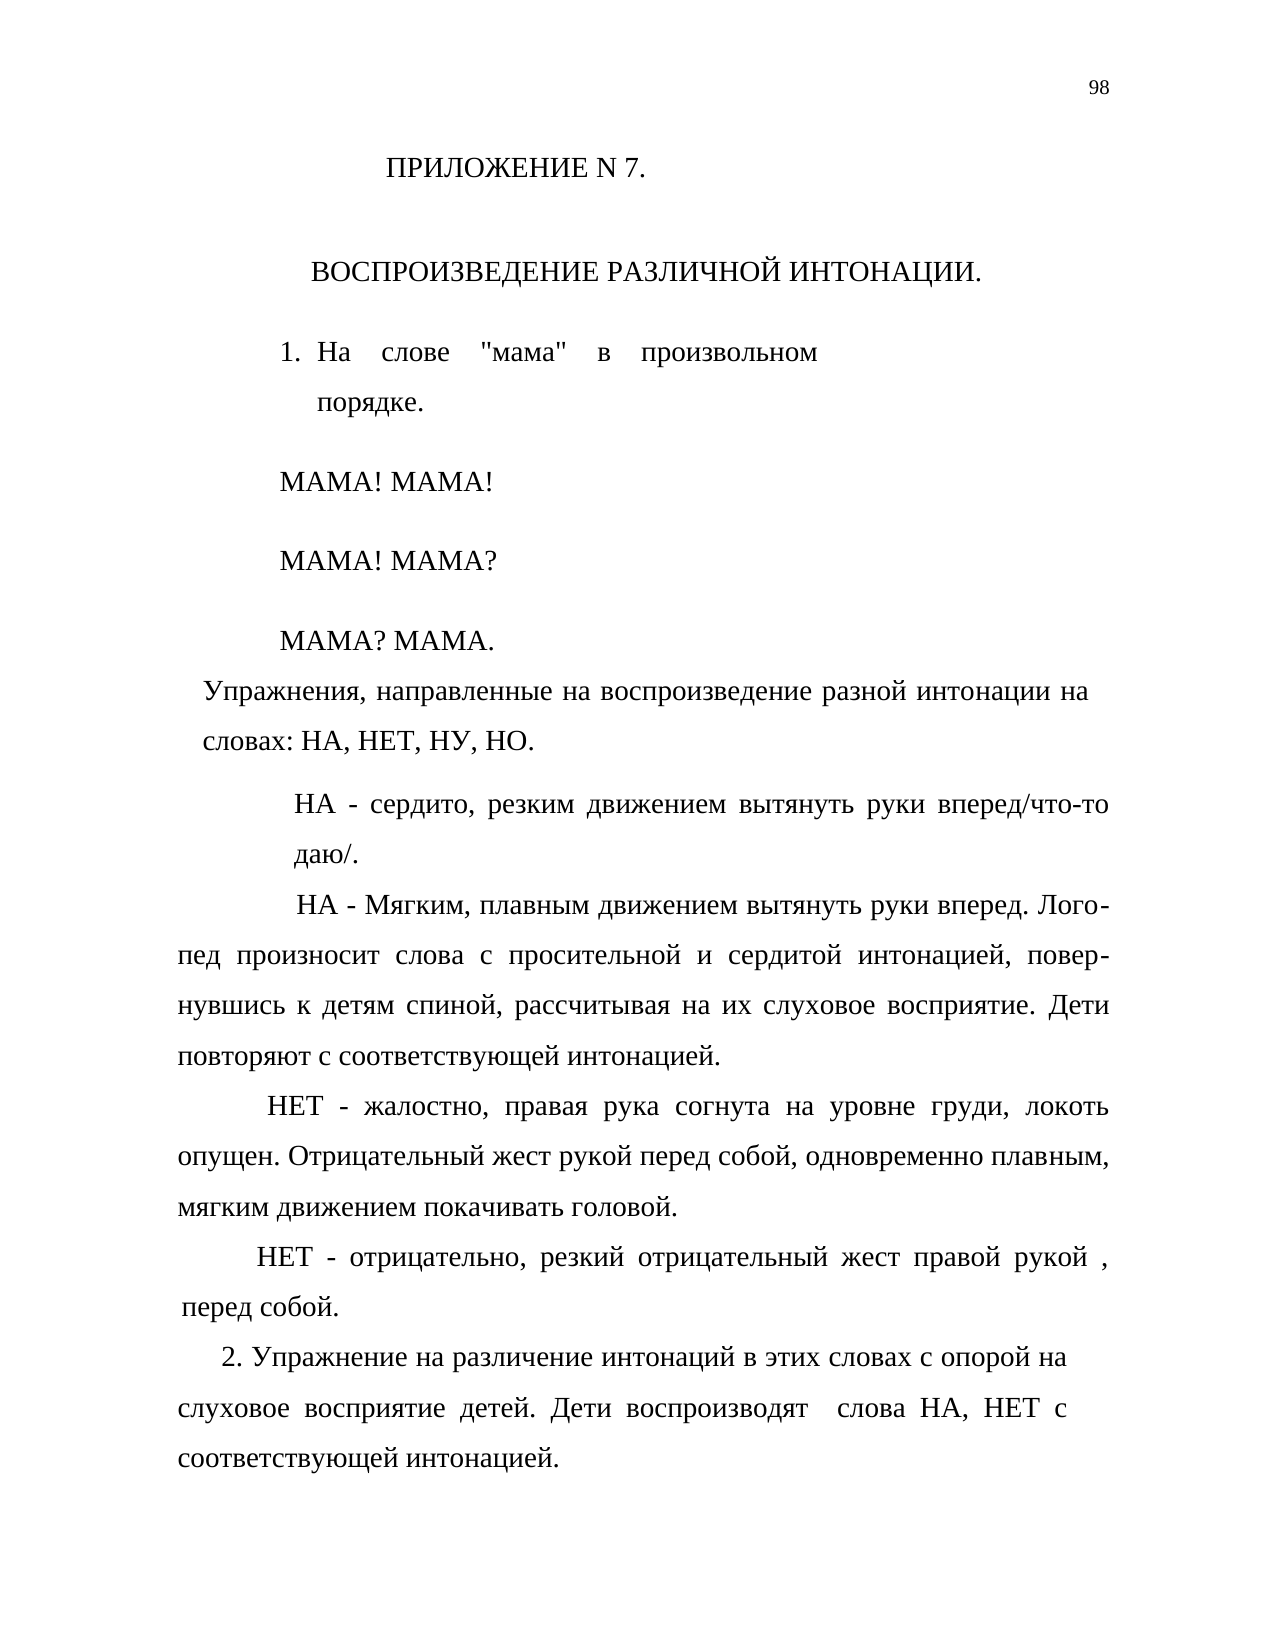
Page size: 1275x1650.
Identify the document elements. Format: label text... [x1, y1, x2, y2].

text НЕТ - отрицательно, резкий отрицательный жест правой рукой , перед собой. [181, 1239, 1109, 1323]
text НА - Мягким, плавным движением вытянуть руки вперед. Логопед произносит слова с просительной и сердитой интонацией, повернувшись к детям спиной, рассчитывая на их слуховое восприятие. Дети повторяют с соответствующей интонацией. [177, 887, 1109, 1071]
text НА - сердито, резким движением вытянуть руки вперед/что-то даю/. [294, 786, 1109, 870]
text МАМА? МАМА. [279, 623, 818, 656]
text МАМА! МАМА! [279, 464, 818, 497]
text Упражнения, направленные на воспроизведение разной интонации на словах: НА, НЕТ, НУ, НО. [202, 673, 1089, 757]
text ПРИЛОЖЕНИЕ N 7. [386, 150, 1109, 183]
text ВОСПРОИЗВЕДЕНИЕ РАЗЛИЧНОЙ ИНТОНАЦИИ. [311, 254, 1109, 288]
text НЕТ - жалостно, правая рука согнута на уровне груди, локоть опущен. Отрицательный жест рукой перед собой, одновременно плавным, мягким движением покачивать головой. [177, 1088, 1109, 1222]
text 2. Упражнение на различение интонаций в этих словах с опорой на слуховое восприятие детей. Дети воспроизводят слова НА, НЕТ с соответствующей интонацией. [177, 1339, 1068, 1474]
list На слове "мама" в произвольном порядке. [279, 334, 818, 418]
text МАМА! МАМА? [279, 543, 818, 577]
